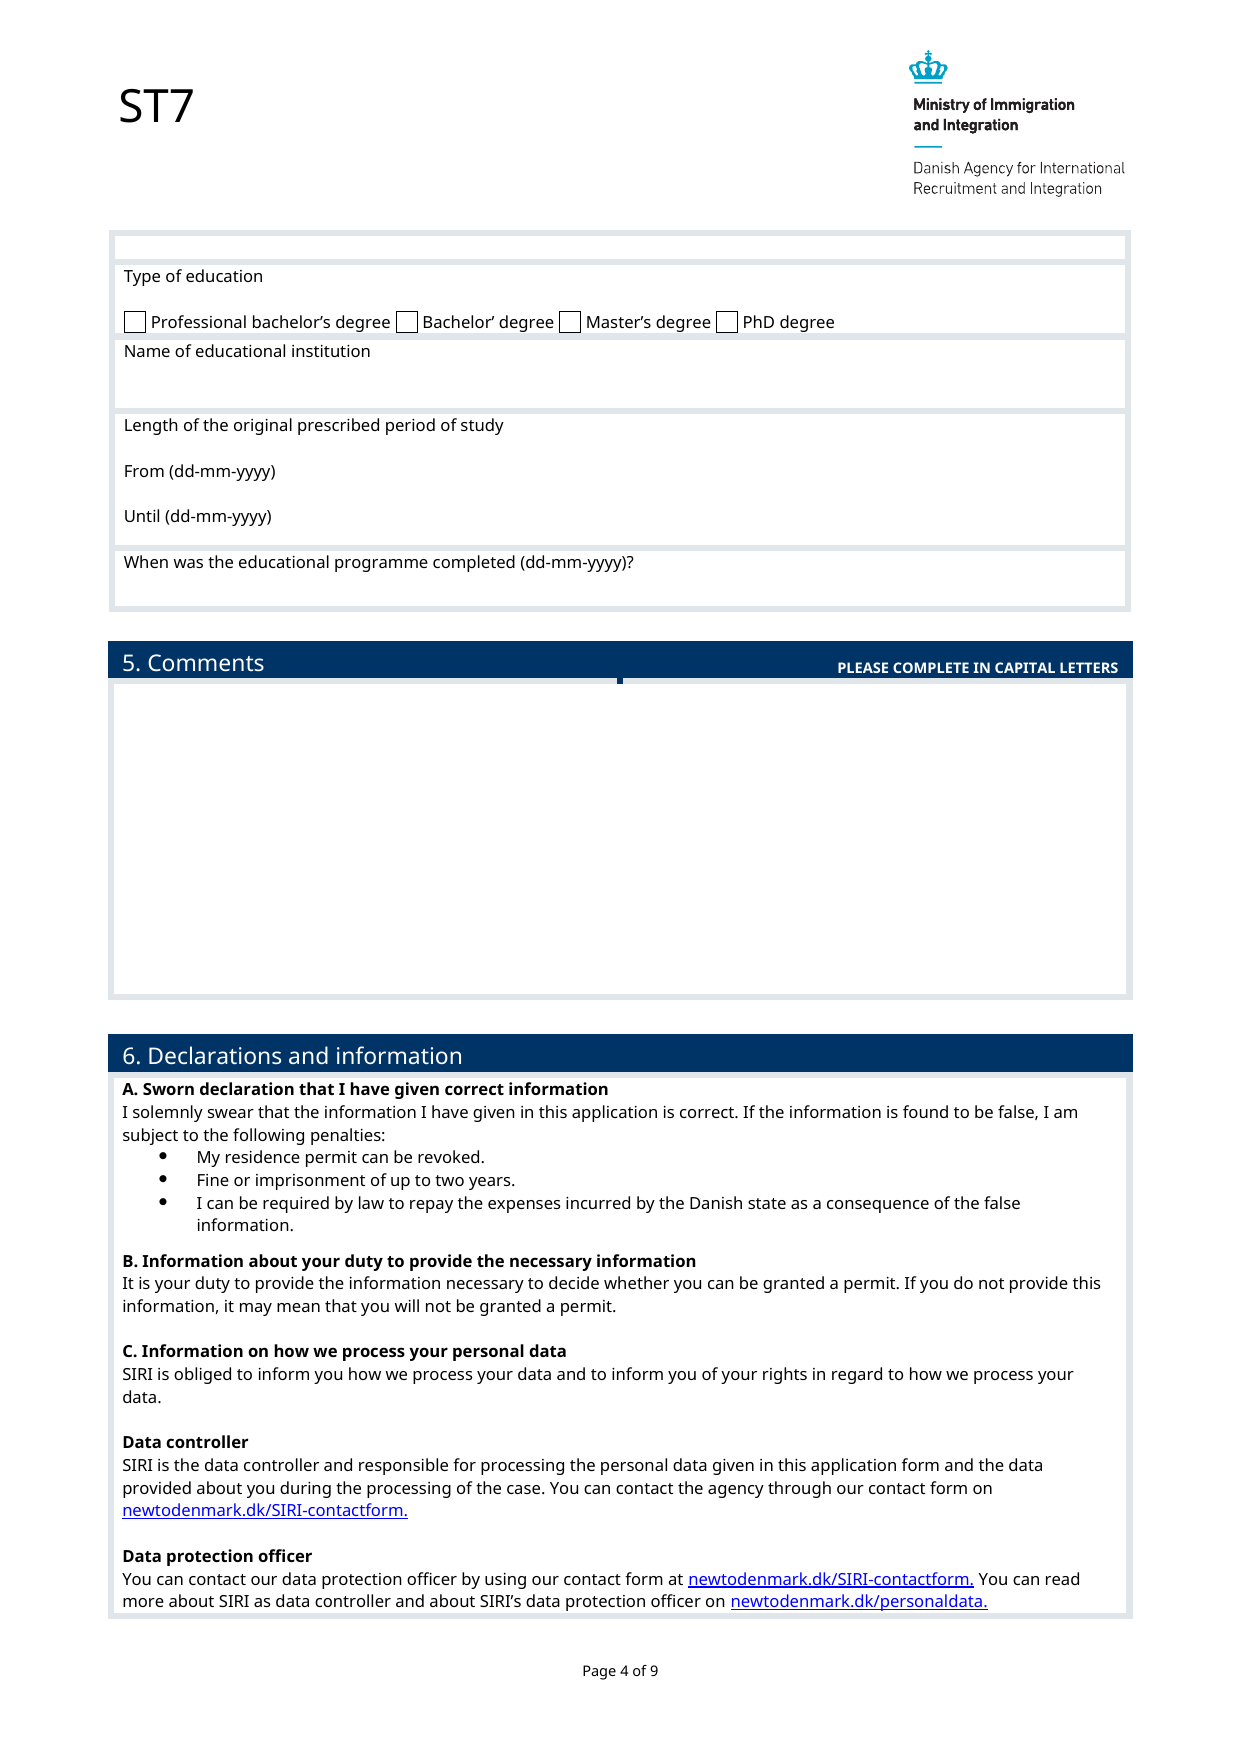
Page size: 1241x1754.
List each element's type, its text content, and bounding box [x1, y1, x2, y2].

table_cell [114, 684, 1126, 994]
table_header PLEASE COMPLETE IN CAPITAL LETTERS [623, 647, 1126, 678]
table_cell Type of education Professional bachelor’s degree Bachelor’ degree Master’s degree PhD degree [115, 265, 1125, 333]
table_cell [114, 1078, 1126, 1613]
table_cell Length of the original prescribed period of study From (dd-mm-yyyy) Until (dd-mm-yyyy) [115, 414, 1125, 544]
table_cell When was the educational programme completed (dd-mm-yyyy)? [115, 551, 1125, 606]
table_cell Name of educational institution [115, 340, 1125, 408]
table_header 6. Declarations and information [114, 1040, 1126, 1072]
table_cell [115, 236, 1125, 259]
table_header 5. Comments [114, 647, 617, 678]
